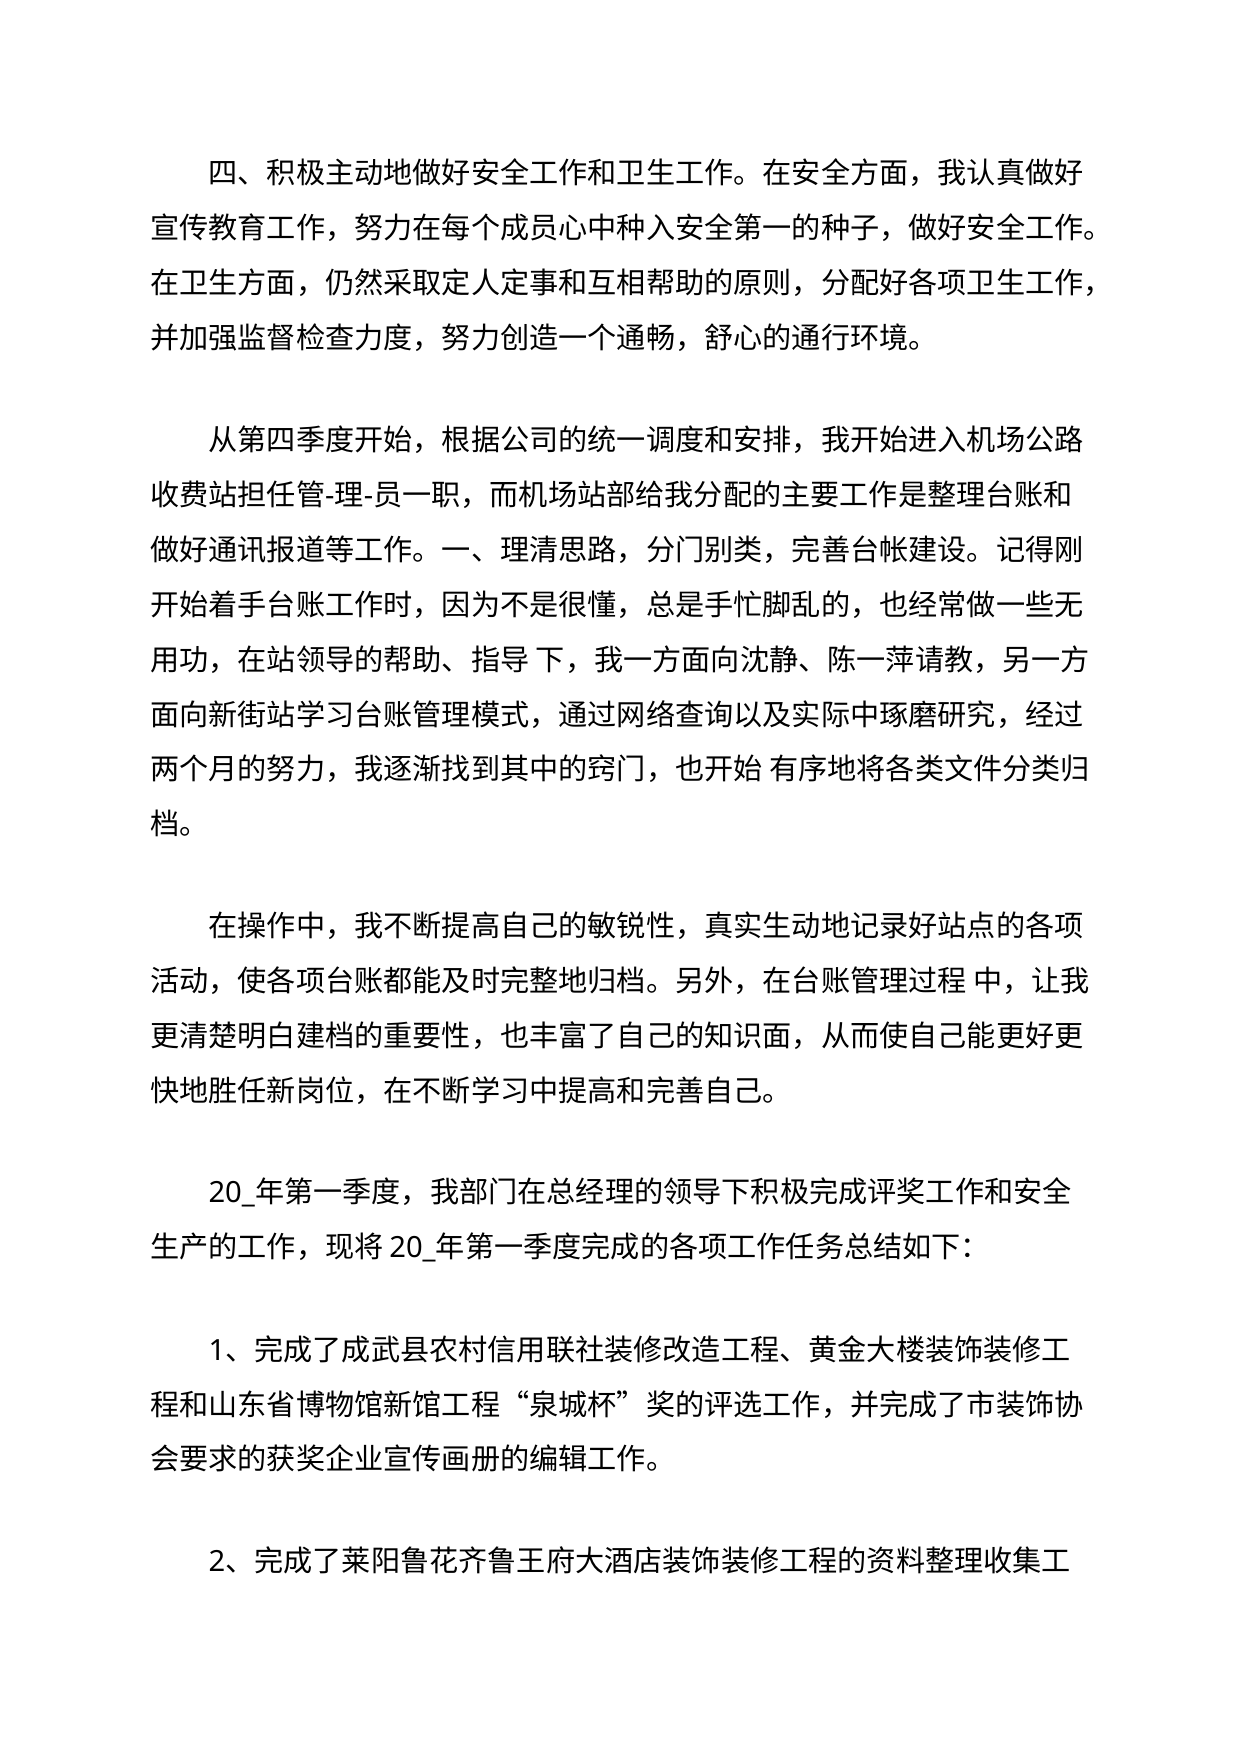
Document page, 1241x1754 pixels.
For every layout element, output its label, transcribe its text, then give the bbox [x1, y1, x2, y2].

text 1、完成了成武县农村信用联社装修改造工程、黄金大楼装饰装修工程和山东省博物馆新馆工程“泉城杯”奖的评选工作，并完成了市装饰协会要求的获奖企业宣传画册的编辑工作。 [150, 1326, 1090, 1478]
text 在操作中，我不断提高自己的敏锐性，真实生动地记录好站点的各项活动，使各项台账都能及时完整地归档。另外，在台账管理过程 中，让我更清楚明白建档的重要性，也丰富了自己的知识面，从而使自己能更好更快地胜任新岗位，在不断学习中提高和完善自己。 [150, 903, 1090, 1109]
text 四、积极主动地做好安全工作和卫生工作。在安全方面，我认真做好宣传教育工作，努力在每个成员心中种入安全第一的种子，做好安全工作。在卫生方面，仍然采取定人定事和互相帮助的原则，分配好各项卫生工作，并加强监督检查力度，努力创造一个通畅，舒心的通行环境。 [150, 150, 1090, 357]
text 20_年第一季度，我部门在总经理的领导下积极完成评奖工作和安全生产的工作，现将20_年第一季度完成的各项工作任务总结如下： [150, 1169, 1090, 1266]
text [150, 1538, 1090, 1580]
text 从第四季度开始，根据公司的统一调度和安排，我开始进入机场公路收费站担任管-理-员一职，而机场站部给我分配的主要工作是整理台账和做好通讯报道等工作。一、理清思路，分门别类，完善台帐建设。记得刚开始着手台账工作时，因为不是很懂，总是手忙脚乱的，也经常做一些无用功，在站领导的帮助、指导 下，我一方面向沈静、陈一萍请教，另一方面向新街站学习台账管理模式，通过网络查询以及实际中琢磨研究，经过两个月的努力，我逐渐找到其中的窍门，也开始 有序地将各类文件分类归档。 [150, 416, 1090, 843]
